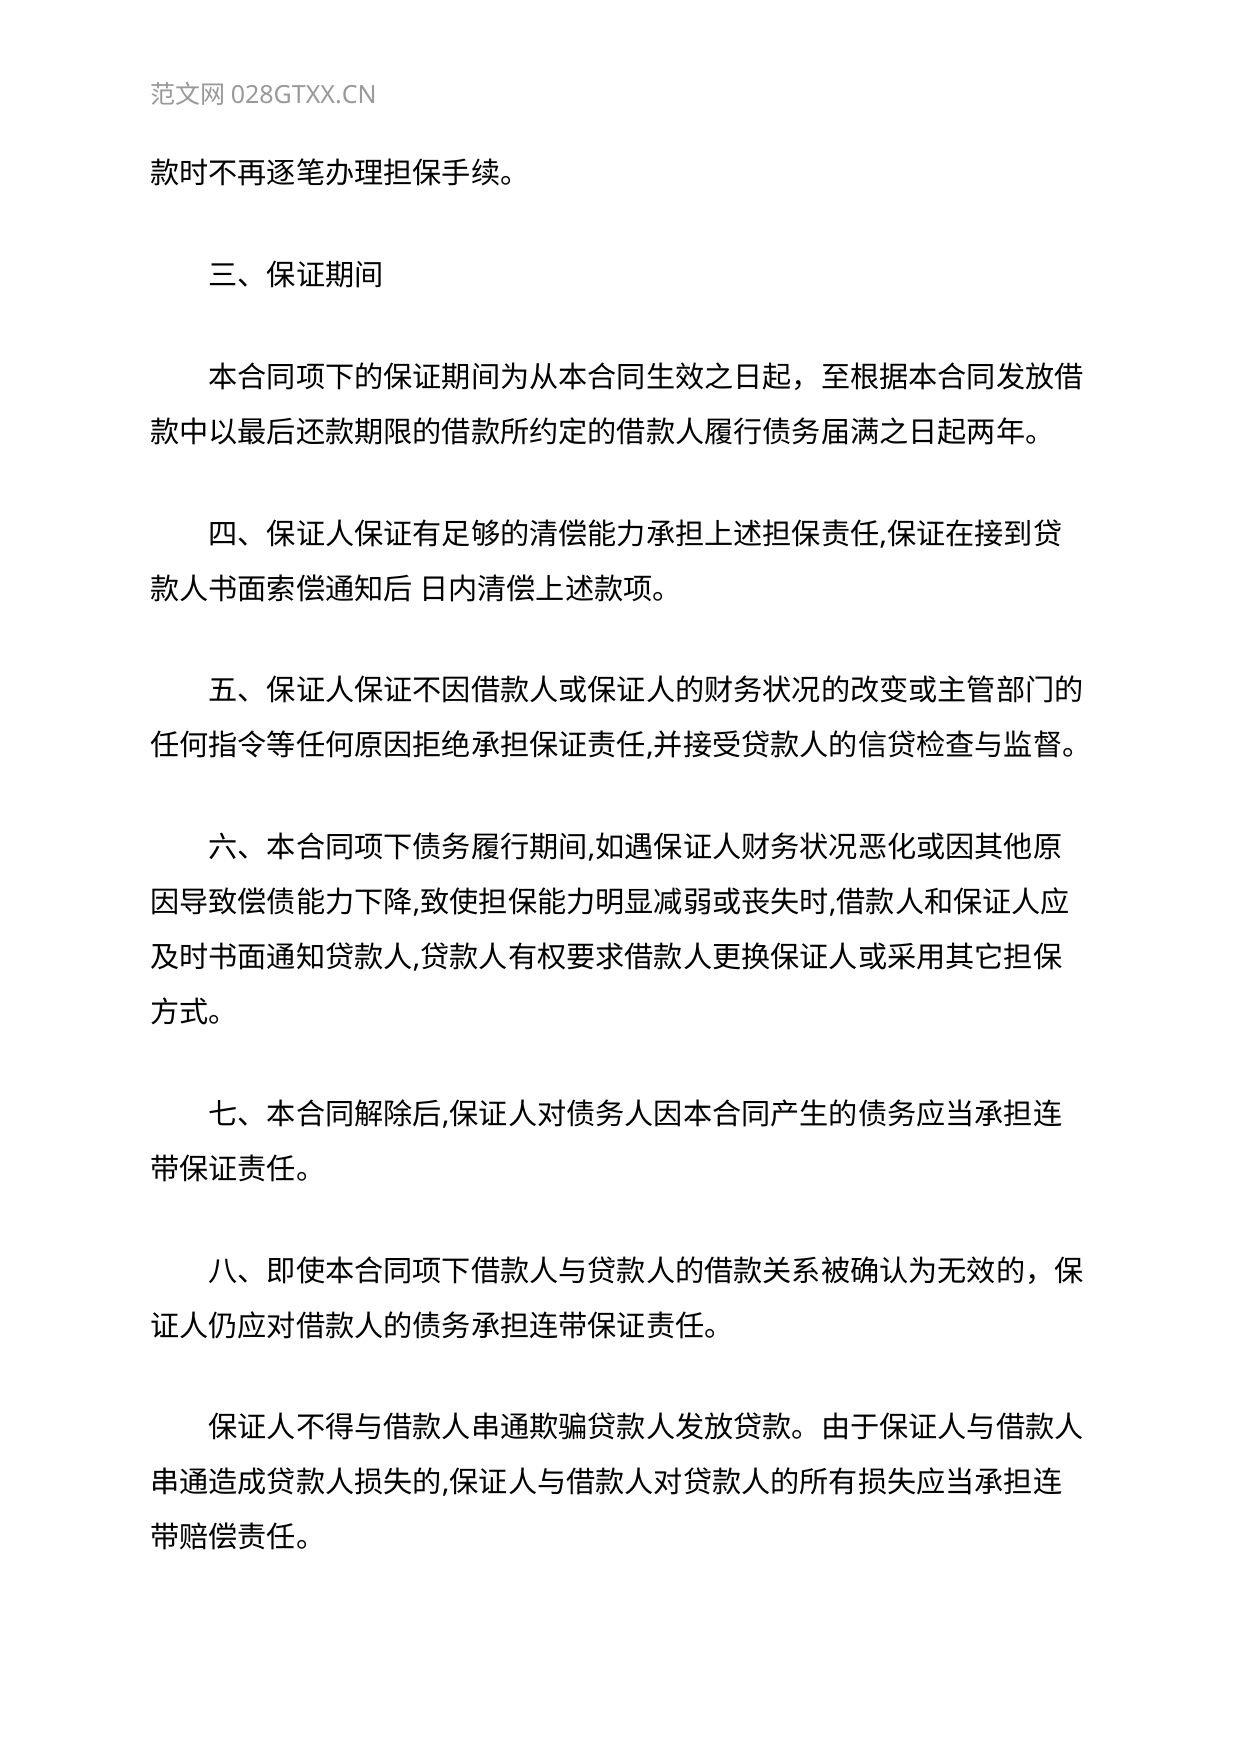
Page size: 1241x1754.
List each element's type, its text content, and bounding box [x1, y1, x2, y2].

text 五、保证人保证不因借款人或保证人的财务状况的改变或主管部门的任何指令等任何原因拒绝承担保证责任,并接受贷款人的信贷检查与监督。 [150, 667, 1090, 764]
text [150, 150, 1090, 192]
text 八、即使本合同项下借款人与贷款人的借款关系被确认为无效的，保证人仍应对借款人的债务承担连带保证责任。 [150, 1247, 1090, 1344]
text 三、保证期间 [150, 252, 1090, 294]
text 保证人不得与借款人串通欺骗贷款人发放贷款。由于保证人与借款人串通造成贷款人损失的,保证人与借款人对贷款人的所有损失应当承担连带赔偿责任。 [150, 1404, 1090, 1556]
text 本合同项下的保证期间为从本合同生效之日起，至根据本合同发放借款中以最后还款期限的借款所约定的借款人履行债务届满之日起两年。 [150, 353, 1090, 451]
text 六、本合同项下债务履行期间,如遇保证人财务状况恶化或因其他原因导致偿债能力下降,致使担保能力明显减弱或丧失时,借款人和保证人应及时书面通知贷款人,贷款人有权要求借款人更换保证人或采用其它担保方式。 [150, 824, 1090, 1031]
text 七、本合同解除后,保证人对债务人因本合同产生的债务应当承担连带保证责任。 [150, 1091, 1090, 1188]
text 四、保证人保证有足够的清偿能力承担上述担保责任,保证在接到贷款人书面索偿通知后 日内清偿上述款项。 [150, 510, 1090, 607]
